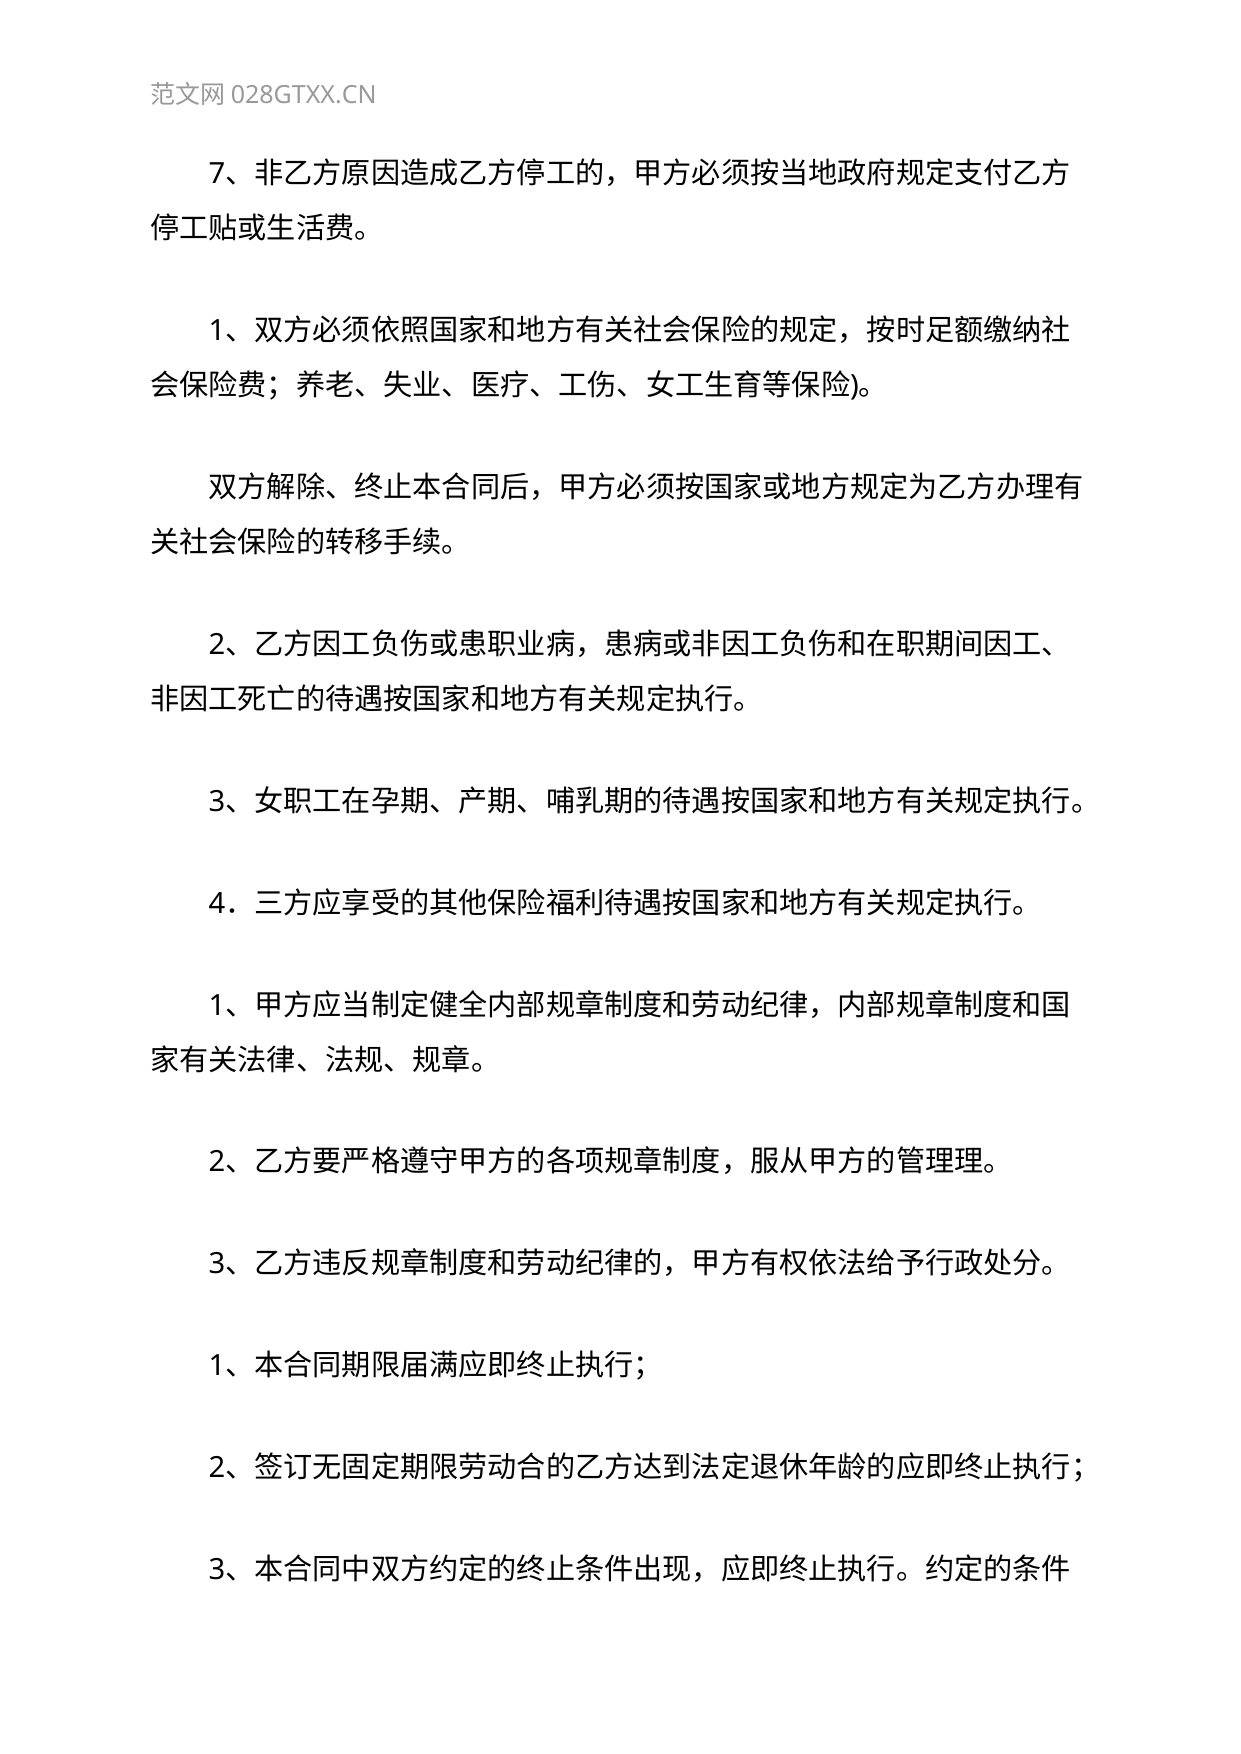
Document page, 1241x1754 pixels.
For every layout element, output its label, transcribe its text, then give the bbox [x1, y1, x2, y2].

text 1、甲方应当制定健全内部规章制度和劳动纪律，内部规章制度和国家有关法律、法规、规章。 [150, 981, 1090, 1078]
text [150, 1546, 1090, 1588]
text 2、乙方要严格遵守甲方的各项规章制度，服从甲方的管理理。 [150, 1138, 1090, 1180]
text 4．三方应享受的其他保险福利待遇按国家和地方有关规定执行。 [150, 879, 1090, 922]
text 7、非乙方原因造成乙方停工的，甲方必须按当地政府规定支付乙方停工贴或生活费。 [150, 150, 1090, 247]
text 双方解除、终止本合同后，甲方必须按国家或地方规定为乙方办理有关社会保险的转移手续。 [150, 464, 1090, 561]
text 1、双方必须依照国家和地方有关社会保险的规定，按时足额缴纳社会保险费；养老、失业、医疗、工伤、女工生育等保险)。 [150, 307, 1090, 404]
text 2、签订无固定期限劳动合的乙方达到法定退休年龄的应即终止执行； [150, 1444, 1090, 1486]
text 3、乙方违反规章制度和劳动纪律的，甲方有权依法给予行政处分。 [150, 1240, 1090, 1282]
text 2、乙方因工负伤或患职业病，患病或非因工负伤和在职期间因工、非因工死亡的待遇按国家和地方有关规定执行。 [150, 620, 1090, 718]
text 3、女职工在孕期、产期、哺乳期的待遇按国家和地方有关规定执行。 [150, 777, 1090, 819]
text 1、本合同期限届满应即终止执行； [150, 1342, 1090, 1384]
